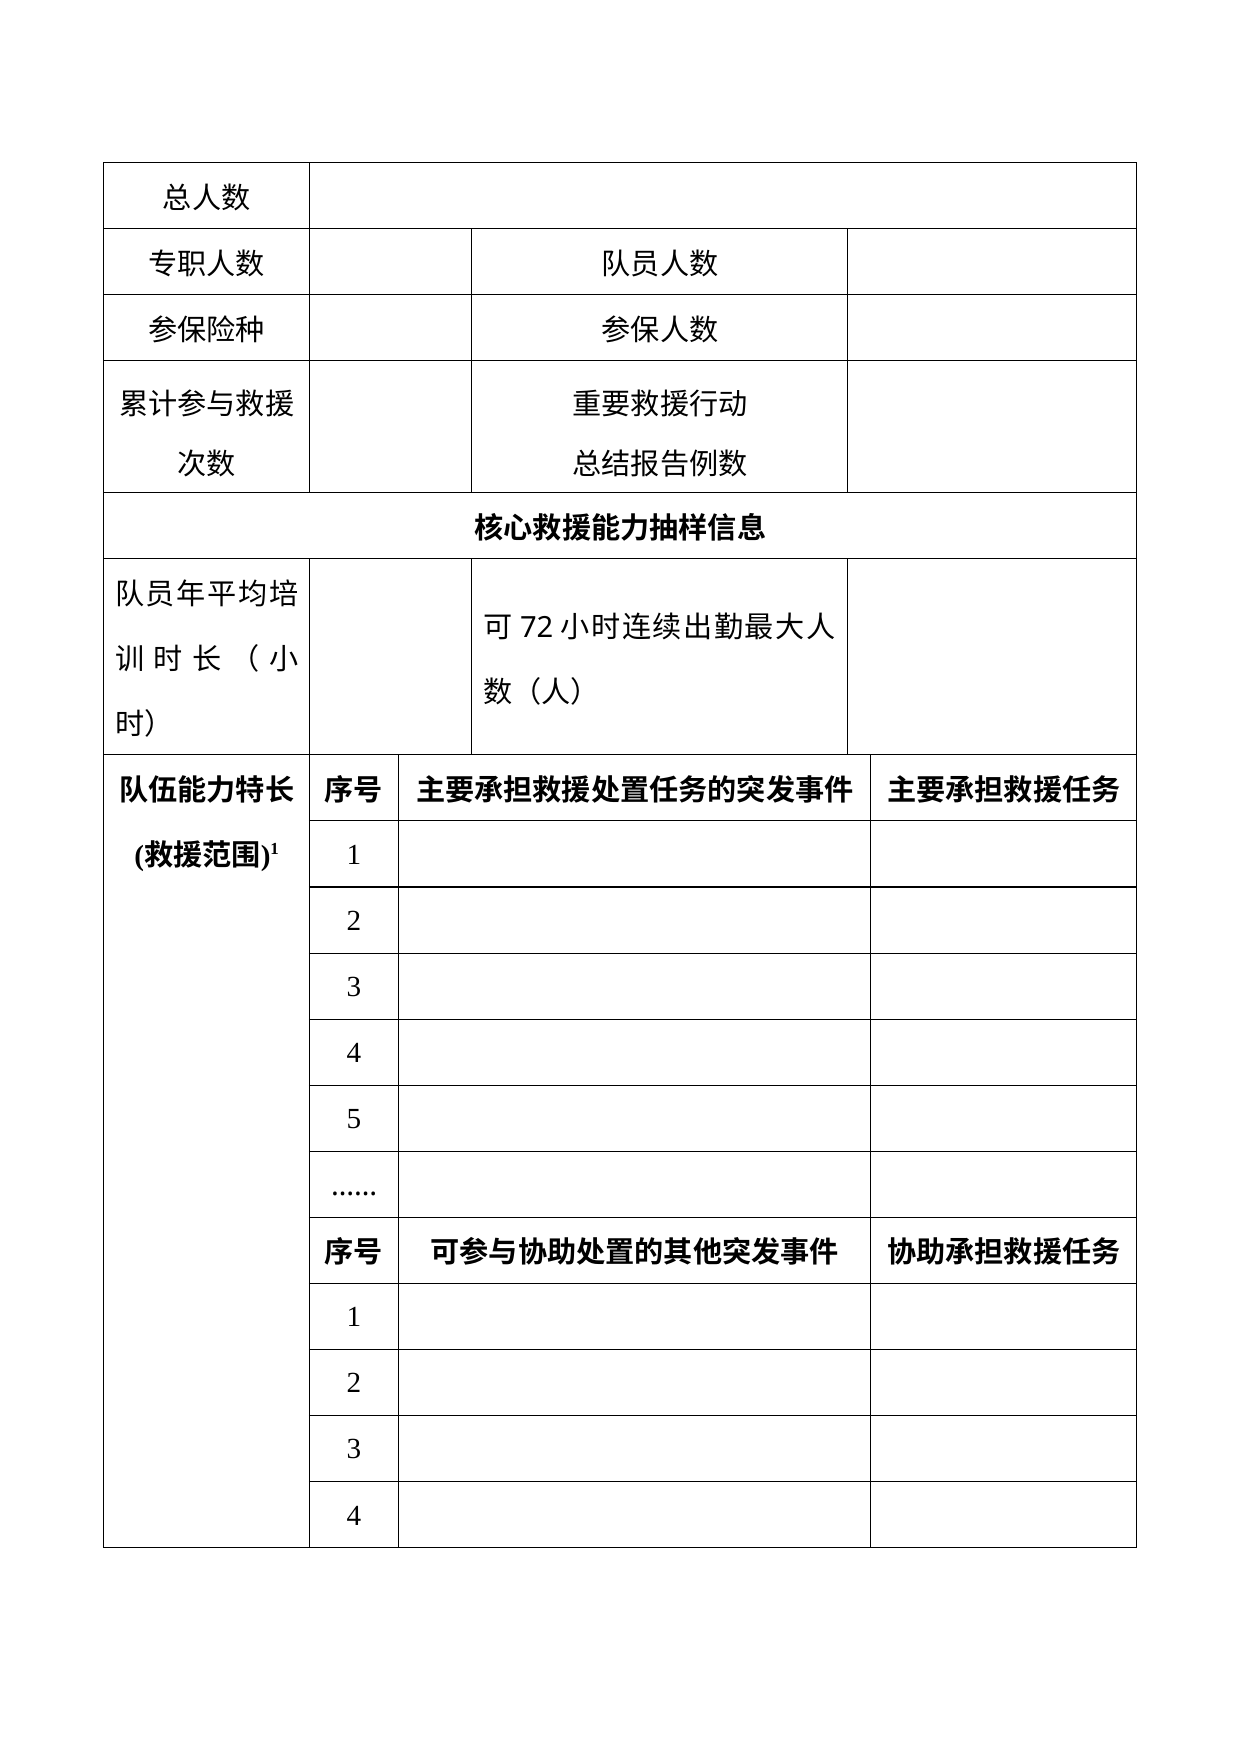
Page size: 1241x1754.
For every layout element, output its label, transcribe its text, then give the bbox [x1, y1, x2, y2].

table_cell [399, 1152, 870, 1217]
table_cell [871, 1482, 1136, 1547]
table_cell 2 [310, 888, 398, 952]
table_cell [399, 888, 870, 952]
table_cell [399, 1086, 870, 1151]
table_cell 1 [310, 1284, 398, 1349]
table_cell [399, 1482, 870, 1547]
table_cell 总人数 [104, 163, 309, 228]
table_cell [871, 954, 1136, 1018]
table_cell 可72小时连续出勤最大人数（人） [472, 559, 847, 754]
table_cell [871, 1020, 1136, 1084]
table_cell 核心救援能力抽样信息 [104, 493, 1136, 558]
table_cell 队员人数 [472, 229, 847, 294]
table_cell [871, 1152, 1136, 1217]
table_cell 3 [310, 1416, 398, 1481]
table_cell [871, 1086, 1136, 1151]
table_cell 序号 [310, 755, 398, 820]
table_cell 参保险种 [104, 295, 309, 360]
table_cell [310, 229, 471, 294]
table_cell 主要承担救援任务 [871, 755, 1136, 820]
table_cell [871, 821, 1136, 886]
table_cell 序号 [310, 1218, 398, 1283]
table_cell [310, 559, 471, 754]
table_cell …… [310, 1152, 398, 1217]
table_cell 协助承担救援任务 [871, 1218, 1136, 1283]
table_cell [871, 1284, 1136, 1349]
table_cell [399, 1020, 870, 1084]
table_cell 累计参与救援次数 [104, 361, 309, 492]
table_cell 队伍能力特长 (救援范围)1 [104, 755, 309, 1547]
table_cell [399, 1350, 870, 1415]
table_cell [848, 361, 1136, 492]
table_cell [310, 361, 471, 492]
table_cell 4 [310, 1020, 398, 1084]
table_cell 主要承担救援处置任务的突发事件 [399, 755, 870, 820]
table_cell 5 [310, 1086, 398, 1151]
table_cell [848, 559, 1136, 754]
table_cell 2 [310, 1350, 398, 1415]
table_cell [848, 295, 1136, 360]
table_cell [871, 1416, 1136, 1481]
table_cell 队员年平均培训时长（小时） [104, 559, 309, 754]
table_cell [399, 954, 870, 1018]
table_cell [310, 163, 1136, 228]
table_cell [848, 229, 1136, 294]
table_cell [399, 821, 870, 886]
table_cell [871, 1350, 1136, 1415]
table_cell 可参与协助处置的其他突发事件 [399, 1218, 870, 1283]
table_cell [310, 295, 471, 360]
table_cell 3 [310, 954, 398, 1018]
table_cell 1 [310, 821, 398, 886]
table_cell [871, 888, 1136, 952]
table_cell 4 [310, 1482, 398, 1547]
table_cell 参保人数 [472, 295, 847, 360]
table_cell [399, 1284, 870, 1349]
table_cell [399, 1416, 870, 1481]
table_cell 重要救援行动 总结报告例数 [472, 361, 847, 492]
table_cell 专职人数 [104, 229, 309, 294]
